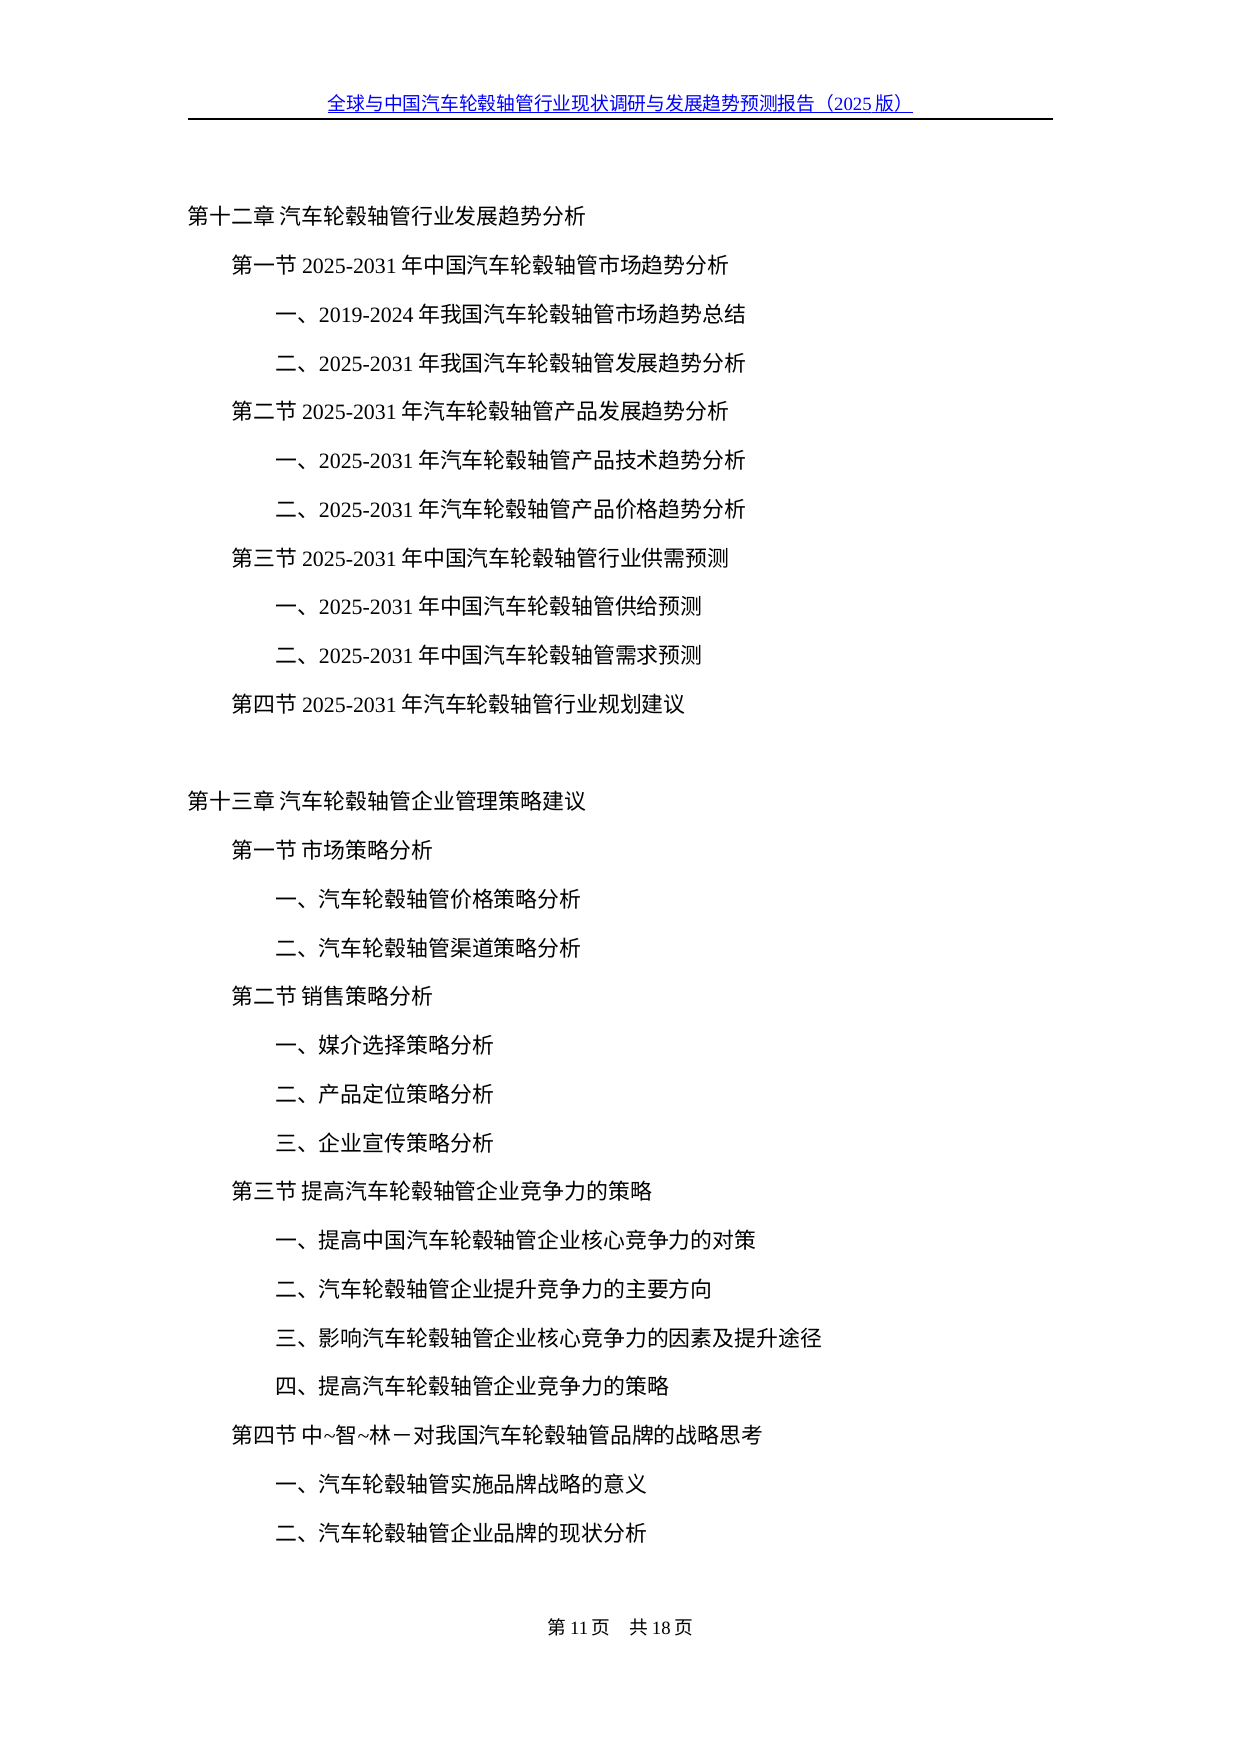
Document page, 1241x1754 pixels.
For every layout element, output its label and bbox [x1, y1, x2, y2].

text [187, 150, 1053, 1548]
